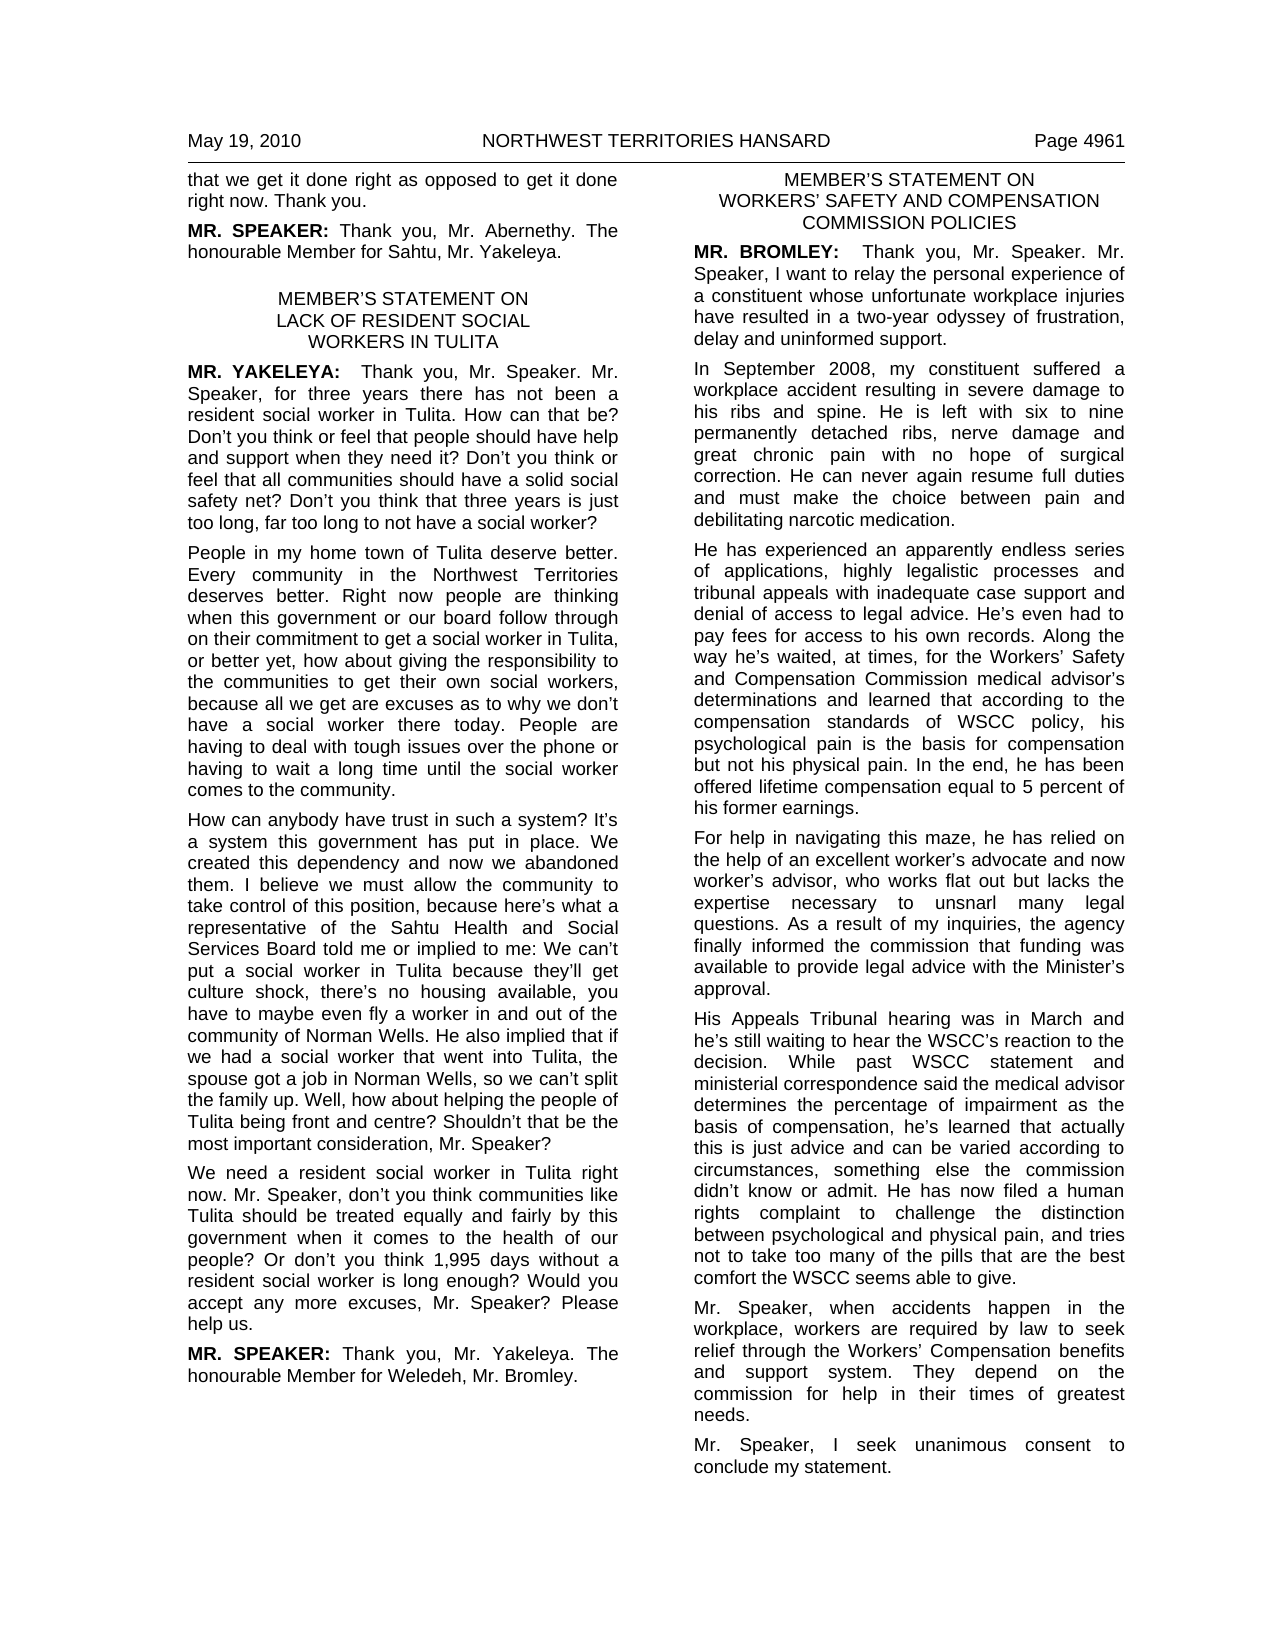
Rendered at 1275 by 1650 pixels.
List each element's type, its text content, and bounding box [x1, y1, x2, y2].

text Mr. Speaker, when accidents happen in the workplace, workers are required by law to seek relief through the Workers’ Compensation benefits and support system. They depend on the commission for help in their times of greatest needs. [694, 1296, 1125, 1426]
text We need a resident social worker in Tulita right now. Mr. Speaker, don’t you think communities like Tulita should be treated equally and fairly by this government when it comes to the health of our people? Or don’t you think 1,995 days without a resident social worker is long enough? Would you accept any more excuses, Mr. Speaker? Please help us. [187, 1162, 619, 1335]
text People in my home town of Tulita deserve better. Every community in the Northwest Territories deserves better. Right now people are thinking when this government or our board follow through on their commitment to get a social worker in Tulita, or better yet, how about giving the responsibility to the communities to get their own social workers, because all we get are excuses as to why we don’t have a social worker there today. People are having to deal with tough issues over the phone or having to wait a long time until the social worker comes to the community. [187, 542, 619, 801]
subtitle MEMBER’S STATEMENT ON WORKERS’ SAFETY AND COMPENSATION COMMISSION POLICIES [694, 168, 1125, 233]
text MR. YAKELEYA: Thank you, Mr. Speaker. Mr. Speaker, for three years there has not been a resident social worker in Tulita. How can that be? Don’t you think or feel that people should have help and support when they need it? Don’t you think or feel that all communities should have a solid social safety net? Don’t you think that three years is just too long, far too long to not have a social worker? [187, 361, 619, 533]
text For help in navigating this maze, he has relied on the help of an excellent worker’s advocate and now worker’s advisor, who works flat out but lacks the expertise necessary to unsnarl many legal questions. As a result of my inquiries, the agency finally informed the commission that funding was available to provide legal advice with the Minister’s approval. [694, 827, 1125, 999]
text He has experienced an apparently endless series of applications, highly legalistic processes and tribunal appeals with inadequate case support and denial of access to legal advice. He’s even had to pay fees for access to his own records. Along the way he’s waited, at times, for the Workers’ Safety and Compensation Commission medical advisor’s determinations and learned that according to the compensation standards of WSCC policy, his psychological pain is the basis for compensation but not his physical pain. In the end, he has been offered lifetime compensation equal to 5 percent of his former earnings. [694, 538, 1125, 819]
text MR. SPEAKER: Thank you, Mr. Yakeleya. The honourable Member for Weledeh, Mr. Bromley. [187, 1343, 619, 1386]
text In September 2008, my constituent suffered a workplace accident resulting in severe damage to his ribs and spine. He is left with six to nine permanently detached ribs, nerve damage and great chronic pain with no hope of surgical correction. He can never again resume full duties and must make the choice between pain and debilitating narcotic medication. [694, 357, 1125, 530]
text MR. SPEAKER: Thank you, Mr. Abernethy. The honourable Member for Sahtu, Mr. Yakeleya. [187, 220, 619, 263]
subtitle MEMBER’S STATEMENT ON LACK OF RESIDENT SOCIAL WORKERS IN TULITA [187, 288, 619, 353]
text MR. BROMLEY: Thank you, Mr. Speaker. Mr. Speaker, I want to relay the personal experience of a constituent whose unfortunate workplace injuries have resulted in a two-year odyssey of frustration, delay and uninformed support. [694, 241, 1125, 349]
text How can anybody have trust in such a system? It’s a system this government has put in place. We created this dependency and now we abandoned them. I believe we must allow the community to take control of this position, because here’s what a representative of the Sahtu Health and Social Services Board told me or implied to me: We can’t put a social worker in Tulita because they’ll get culture shock, there’s no housing available, you have to maybe even fly a worker in and out of the community of Norman Wells. He also implied that if we had a social worker that went into Tulita, the spouse got a job in Norman Wells, so we can’t split the family up. Well, how about helping the people of Tulita being front and centre? Shouldn’t that be the most important consideration, Mr. Speaker? [187, 809, 619, 1154]
text Mr. Speaker, I seek unanimous consent to conclude my statement. [694, 1434, 1125, 1477]
text His Appeals Tribunal hearing was in March and he’s still waiting to hear the WSCC’s reaction to the decision. While past WSCC statement and ministerial correspondence said the medical advisor determines the percentage of impairment as the basis of compensation, he’s learned that actually this is just advice and can be varied according to circumstances, something else the commission didn’t know or admit. He has now filed a human rights complaint to challenge the distinction between psychological and physical pain, and tries not to take too many of the pills that are the best comfort the WSCC seems able to give. [694, 1008, 1125, 1288]
